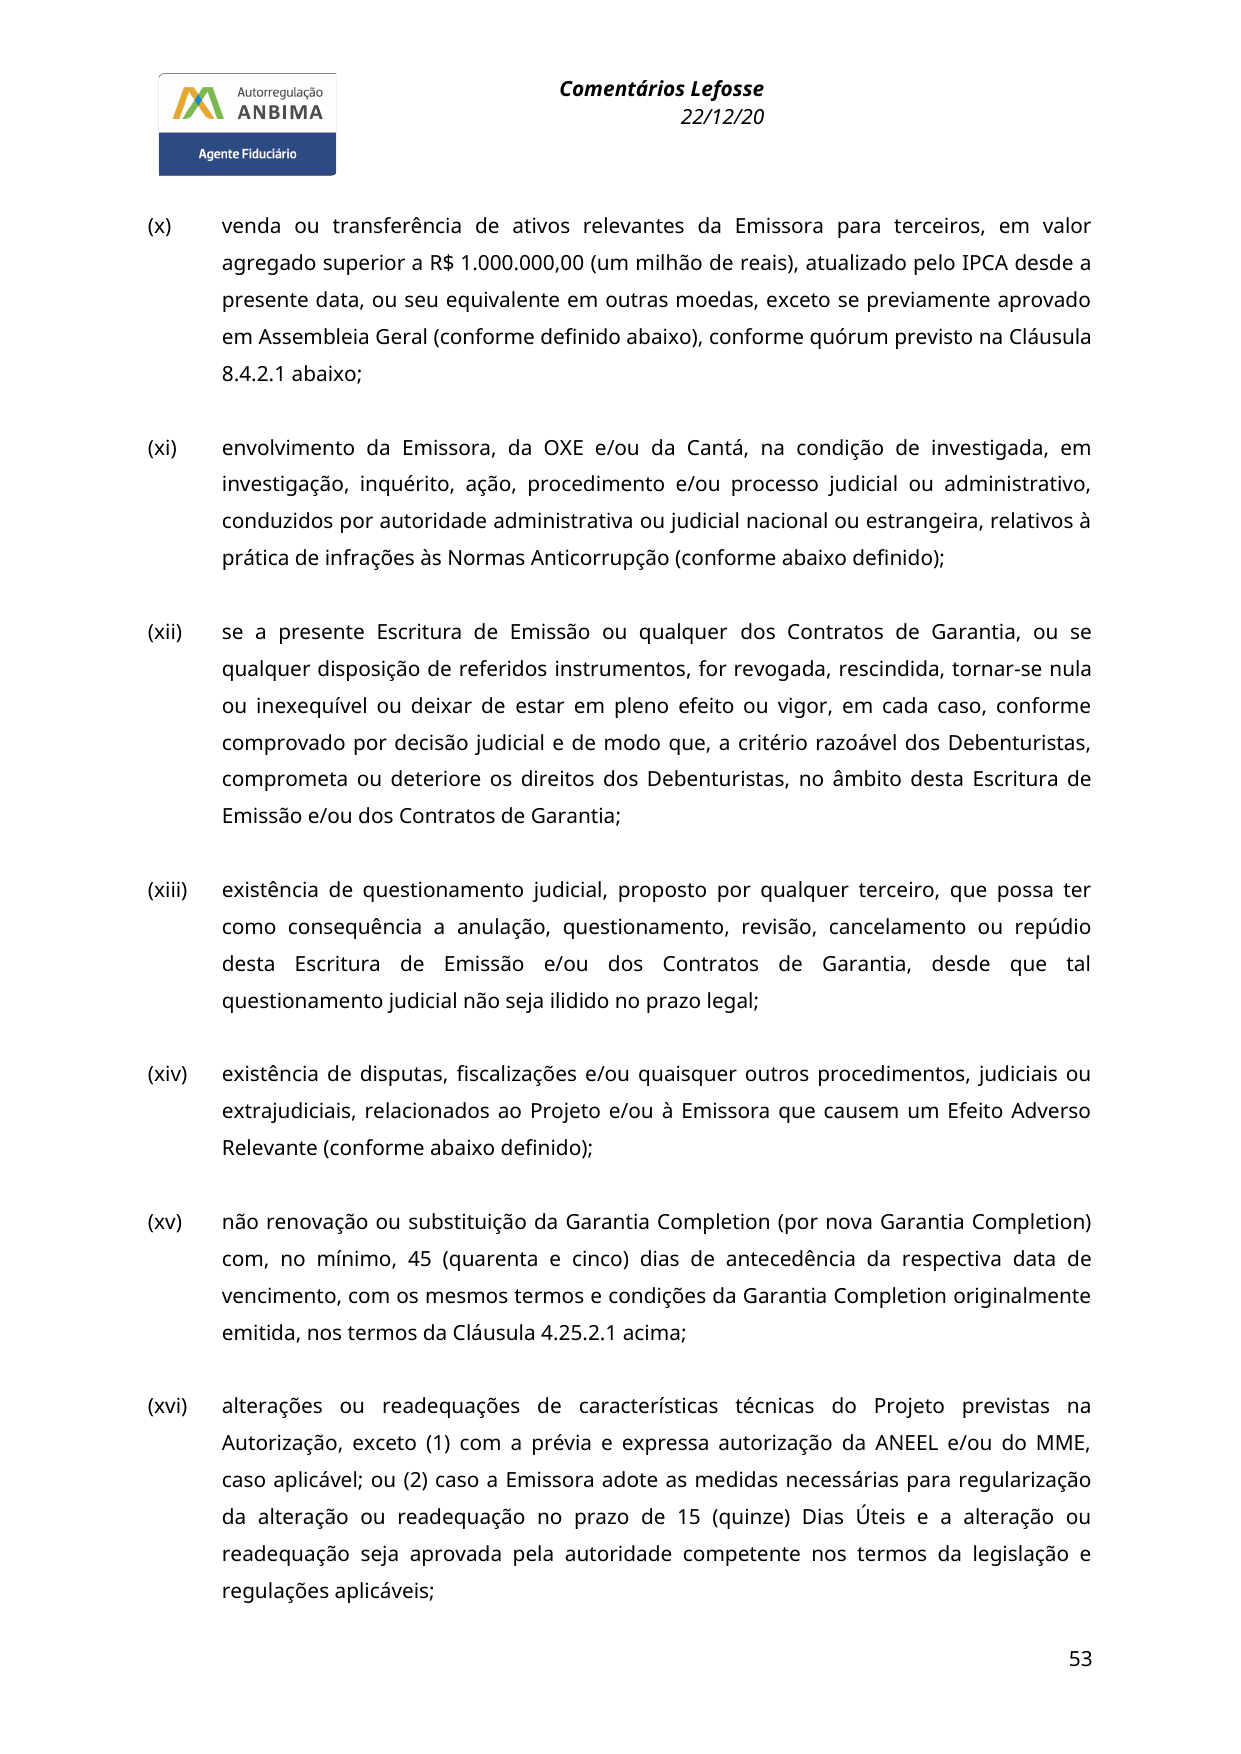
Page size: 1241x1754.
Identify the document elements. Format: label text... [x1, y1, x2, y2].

list existência de questionamento judicial, proposto por qualquer terceiro, que possa ter como consequência a anulação, questionamento, revisão, cancelamento ou repúdio desta Escritura de Emissão e/ou dos Contratos de Garantia, desde que tal questionamento judicial não seja ilidido no prazo legal; [148, 875, 1092, 1014]
picture [158, 73, 337, 176]
list envolvimento da Emissora, da OXE e/ou da Cantá, na condição de investigada, em investigação, inquérito, ação, procedimento e/ou processo judicial ou administrativo, conduzidos por autoridade administrativa ou judicial nacional ou estrangeira, relativos à prática de infrações às Normas Anticorrupção (conforme abaixo definido); [148, 433, 1092, 572]
list não renovação ou substituição da Garantia Completion (por nova Garantia Completion) com, no mínimo, 45 (quarenta e cinco) dias de antecedência da respectiva data de vencimento, com os mesmos termos e condições da Garantia Completion originalmente emitida, nos termos da Cláusula 4.25.2.1 acima; [148, 1207, 1092, 1346]
list venda ou transferência de ativos relevantes da Emissora para terceiros, em valor agregado superior a R$ 1.000.000,00 (um milhão de reais), atualizado pelo IPCA desde a presente data, ou seu equivalente em outras moedas, exceto se previamente aprovado em Assembleia Geral (conforme definido abaixo), conforme quórum previsto na Cláusula 8.4.2.1 abaixo; [148, 211, 1092, 387]
list existência de disputas, fiscalizações e/ou quaisquer outros procedimentos, judiciais ou extrajudiciais, relacionados ao Projeto e/ou à Emissora que causem um Efeito Adverso Relevante (conforme abaixo definido); [148, 1059, 1092, 1162]
list se a presente Escritura de Emissão ou qualquer dos Contratos de Garantia, ou se qualquer disposição de referidos instrumentos, for revogada, rescindida, tornar-se nula ou inexequível ou deixar de estar em pleno efeito ou vigor, em cada caso, conforme comprovado por decisão judicial e de modo que, a critério razoável dos Debenturistas, comprometa ou deteriore os direitos dos Debenturistas, no âmbito desta Escritura de Emissão e/ou dos Contratos de Garantia; [148, 617, 1092, 830]
list alterações ou readequações de características técnicas do Projeto previstas na Autorização, exceto (1) com a prévia e expressa autorização da ANEEL e/ou do MME, caso aplicável; ou (2) caso a Emissora adote as medidas necessárias para regularização da alteração ou readequação no prazo de 15 (quinze) Dias Úteis e a alteração ou readequação seja aprovada pela autoridade competente nos termos da legislação e regulações aplicáveis; [148, 1391, 1092, 1604]
